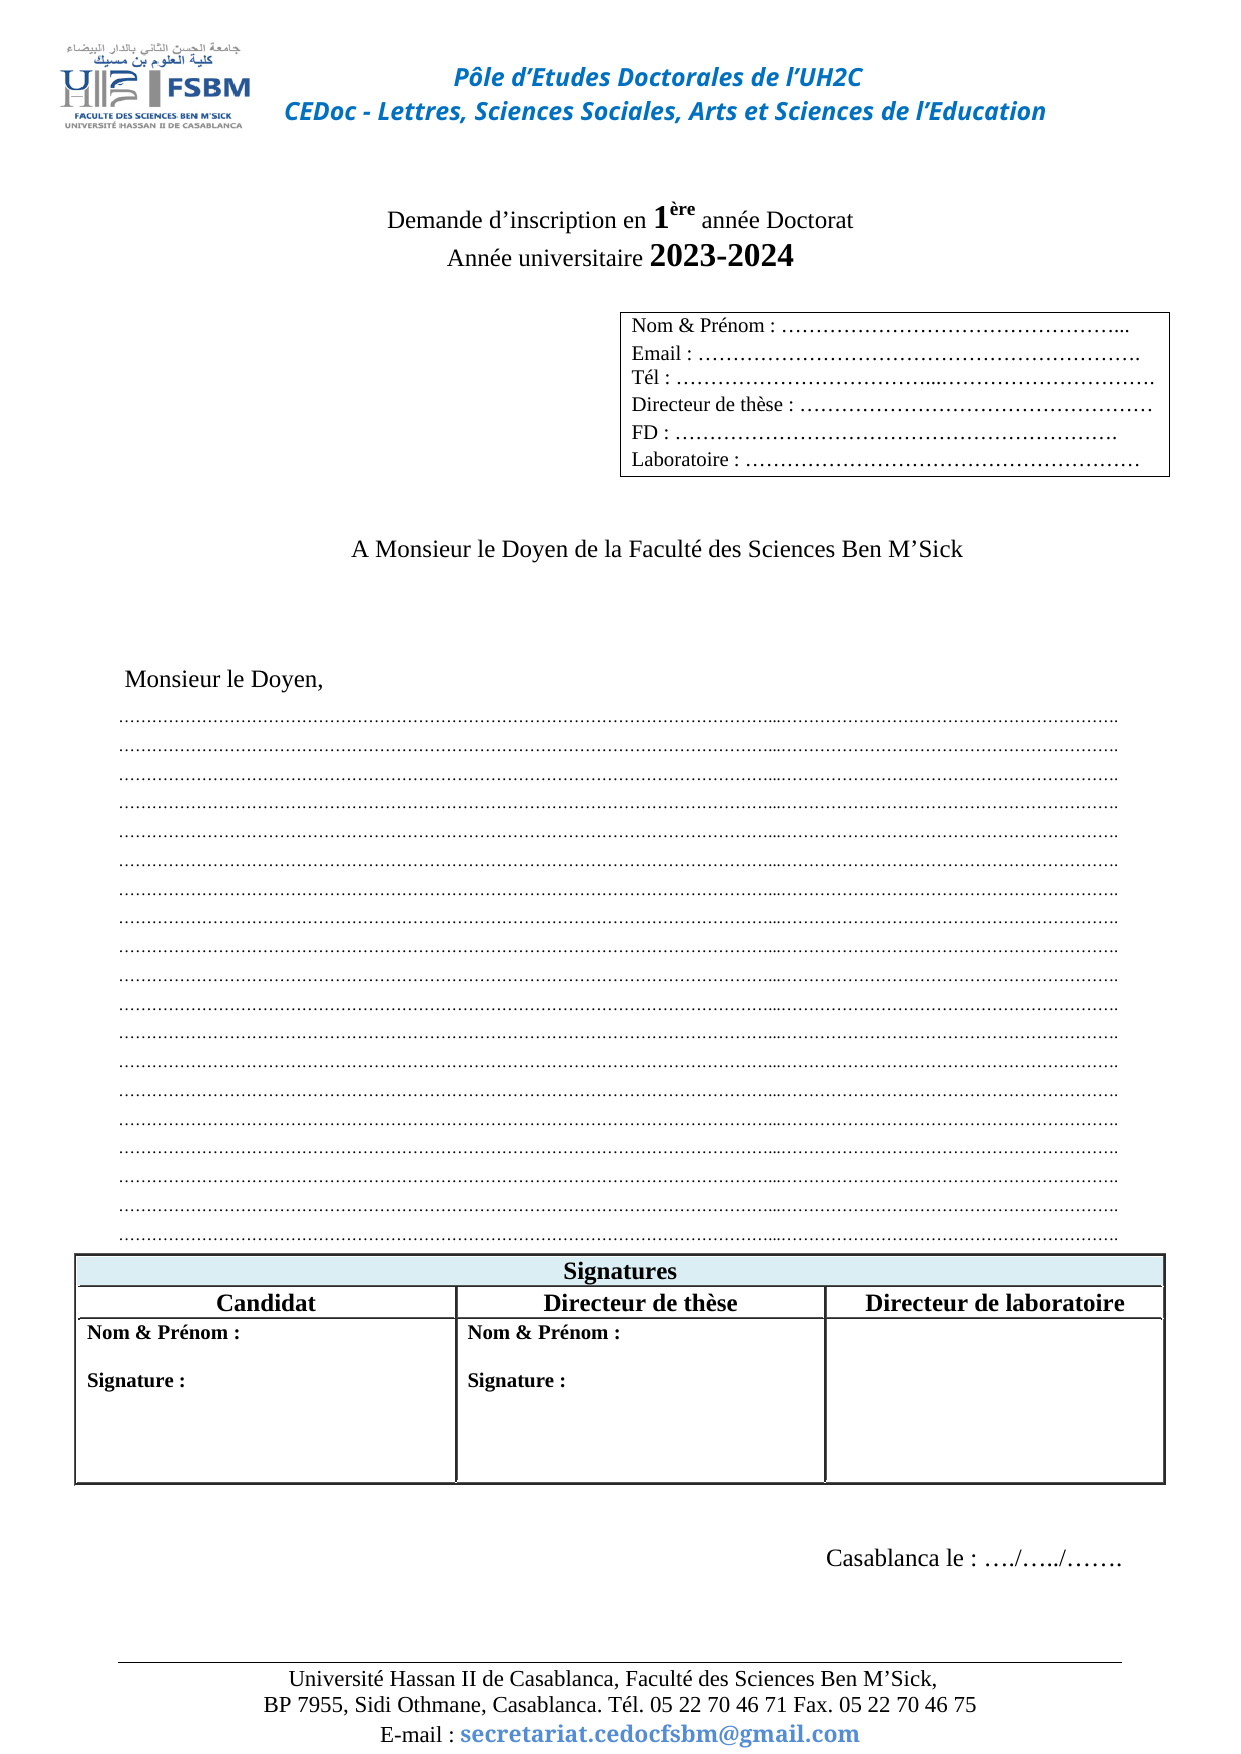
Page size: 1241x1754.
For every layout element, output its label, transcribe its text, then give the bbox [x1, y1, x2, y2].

text ………………………………………………………………………………………………………...……………………………………………………. [118, 707, 1122, 726]
table_cell Nom & Prénom : Signature : [457, 1320, 824, 1482]
table_cell Nom & Prénom : Signature : [76, 1317, 455, 1482]
text Monsieur le Doyen, [118, 664, 1122, 692]
text Demande d’inscription en 1ère année Doctorat [118, 197, 1122, 235]
text ………………………………………………………………………………………………………...……………………………………………………. [118, 908, 1122, 927]
text ………………………………………………………………………………………………………...……………………………………………………. [118, 736, 1122, 755]
text ………………………………………………………………………………………………………...……………………………………………………. [118, 793, 1122, 812]
table_cell Directeur de thèse [458, 1288, 823, 1317]
text ………………………………………………………………………………………………………...……………………………………………………. [118, 1081, 1122, 1100]
text ………………………………………………………………………………………………………...……………………………………………………. [118, 1138, 1122, 1157]
picture [45, 34, 267, 137]
table_header Nom & Prénom : …………………………………………... Email : ………………………………………………………. Tél : ………………………………...…………………………. Directeur de thèse : …………………………………………… FD : ………………………………………………………. Laboratoire : ………………………………………………… [621, 313, 1169, 476]
text ………………………………………………………………………………………………………...……………………………………………………. [118, 764, 1122, 783]
text ………………………………………………………………………………………………………...……………………………………………………. [118, 994, 1122, 1013]
text ………………………………………………………………………………………………………...……………………………………………………. [118, 1023, 1122, 1042]
table_cell Candidat [76, 1285, 454, 1317]
text ………………………………………………………………………………………………………...……………………………………………………. [118, 1224, 1122, 1243]
table_header Signatures [77, 1257, 1163, 1285]
text ………………………………………………………………………………………………………...……………………………………………………. [118, 1167, 1122, 1186]
text ………………………………………………………………………………………………………...……………………………………………………. [118, 966, 1122, 985]
text A Monsieur le Doyen de la Faculté des Sciences Ben M’Sick [118, 534, 1122, 563]
text Année universitaire 2023-2024 [118, 235, 1122, 273]
text ………………………………………………………………………………………………………...……………………………………………………. [118, 1052, 1122, 1071]
text ………………………………………………………………………………………………………...……………………………………………………. [118, 1196, 1122, 1215]
text Casablanca le : …./…../……. [118, 1543, 1122, 1572]
table_cell [826, 1317, 1164, 1482]
text ………………………………………………………………………………………………………...……………………………………………………. [118, 851, 1122, 870]
text ………………………………………………………………………………………………………...……………………………………………………. [118, 1109, 1122, 1128]
text ………………………………………………………………………………………………………...……………………………………………………. [118, 822, 1122, 841]
table_cell Directeur de laboratoire [827, 1285, 1164, 1317]
text ………………………………………………………………………………………………………...……………………………………………………. [118, 879, 1122, 898]
text ………………………………………………………………………………………………………...……………………………………………………. [118, 937, 1122, 956]
